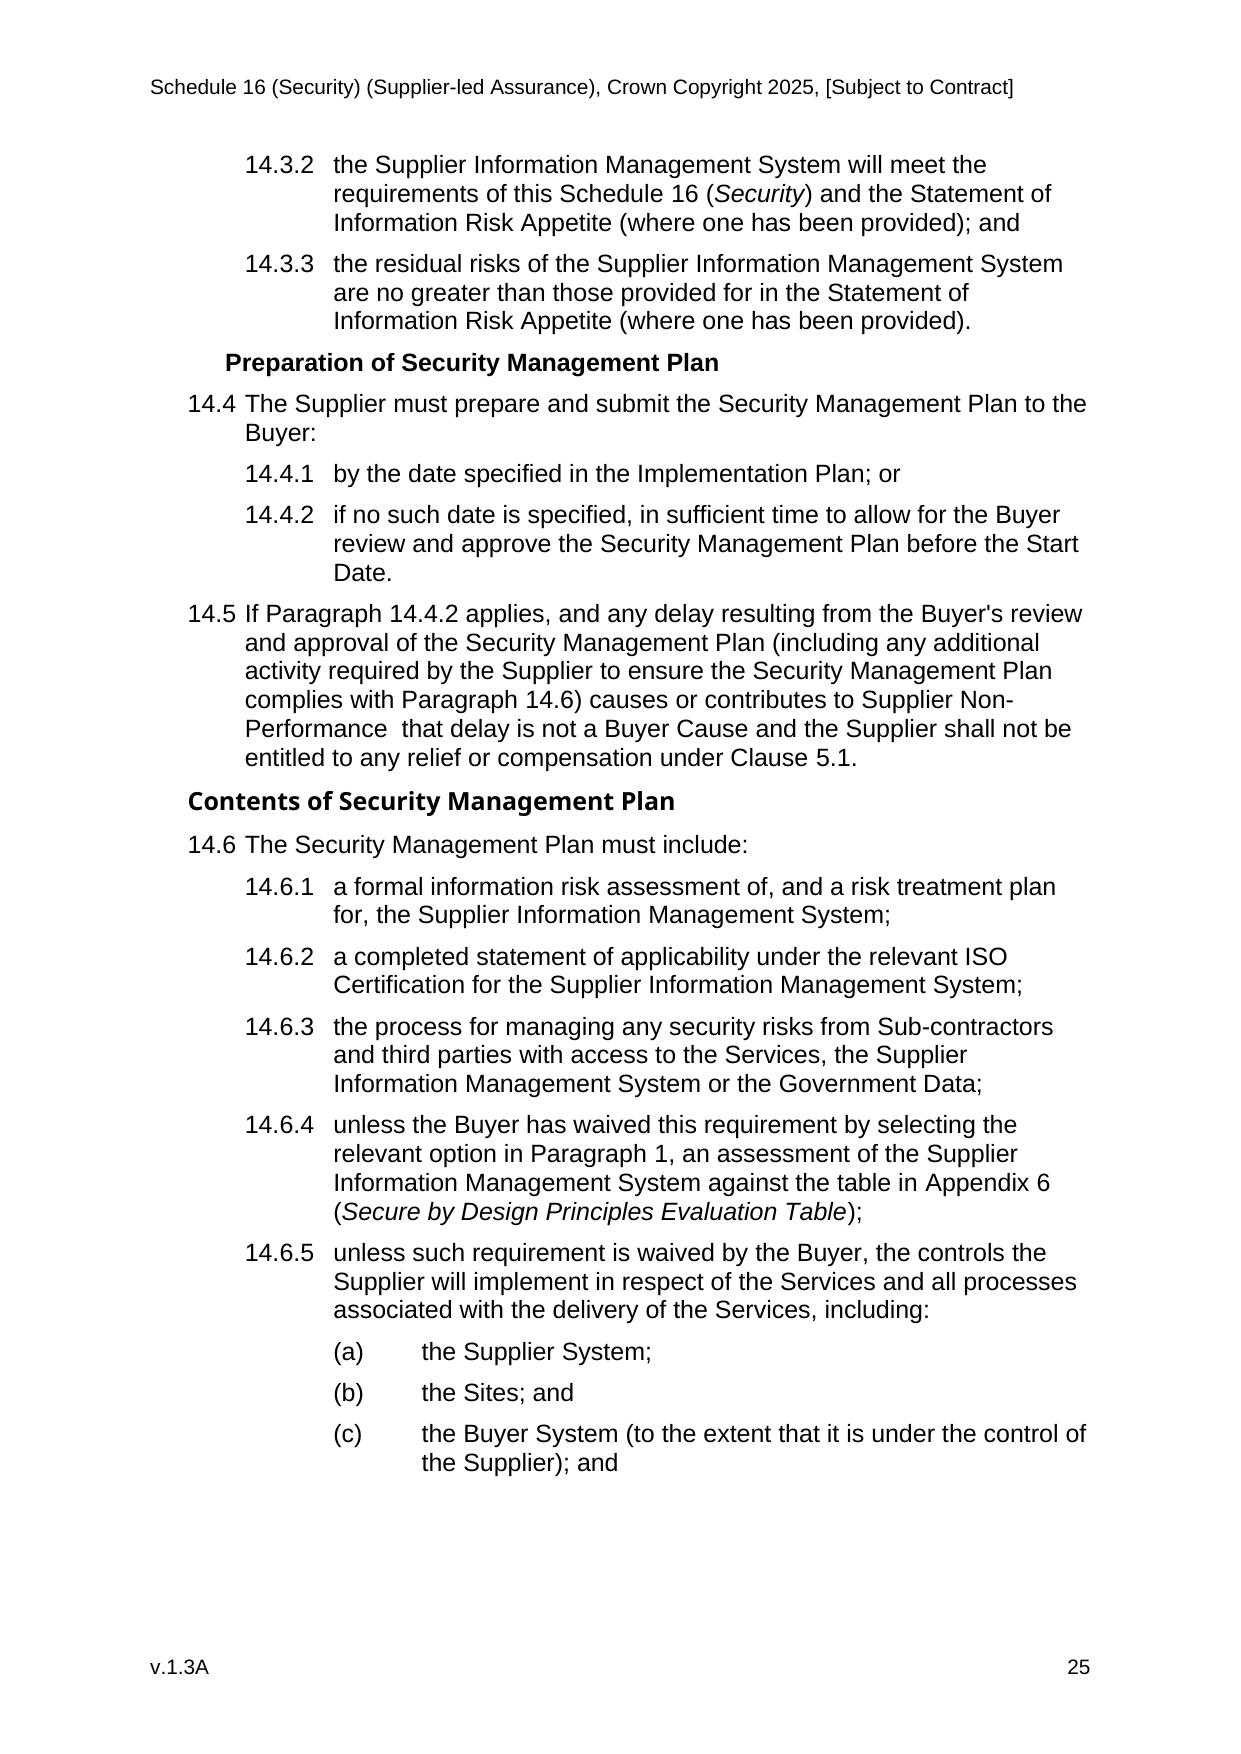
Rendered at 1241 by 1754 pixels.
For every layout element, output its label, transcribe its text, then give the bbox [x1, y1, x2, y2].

text the Supplier Information Management System will meet the requirements of this Schedule 16 (Security) and the Statement of Information Risk Appetite (where one has been provided); and [244, 150, 1090, 236]
text if no such date is specified, in sufficient time to allow for the Buyer review and approve the Security Management Plan before the Start Date. [244, 500, 1090, 586]
text the process for managing any security risks from Sub-contractors and third parties with access to the Services, the Supplier Information Management System or the Government Data; [244, 1012, 1090, 1098]
text the Buyer System (to the extent that it is under the control of the Supplier); and [333, 1419, 1090, 1477]
text a completed statement of applicability under the relevant ISO Certification for the Supplier Information Management System; [244, 942, 1090, 999]
text The Supplier must prepare and submit the Security Management Plan to the Buyer: [187, 389, 1090, 446]
subtitle Preparation of Security Management Plan [225, 347, 1090, 376]
text the residual risks of the Supplier Information Management System are no greater than those provided for in the Statement of Information Risk Appetite (where one has been provided). [244, 249, 1090, 335]
subtitle Contents of Security Management Plan [187, 784, 1090, 818]
text The Security Management Plan must include: [187, 830, 1090, 859]
text If Paragraph 14.4.2 applies, and any delay resulting from the Buyer's review and approval of the Security Management Plan (including any additional activity required by the Supplier to ensure the Security Management Plan complies with Paragraph 14.6) causes or contributes to Supplier Non-Performance that delay is not a Buyer Cause and the Supplier shall not be entitled to any relief or compensation under Clause 5.1. [187, 599, 1090, 771]
text unless such requirement is waived by the Buyer, the controls the Supplier will implement in respect of the Services and all processes associated with the delivery of the Services, including: [244, 1238, 1090, 1324]
text by the date specified in the Implementation Plan; or [244, 459, 1090, 487]
text the Sites; and [333, 1378, 1090, 1407]
text a formal information risk assessment of, and a risk treatment plan for, the Supplier Information Management System; [244, 872, 1090, 929]
text unless the Buyer has waived this requirement by selecting the relevant option in Paragraph 1, an assessment of the Supplier Information Management System against the table in Appendix 6 (Secure by Design Principles Evaluation Table); [244, 1110, 1090, 1225]
list the Supplier System; [333, 1337, 1090, 1365]
